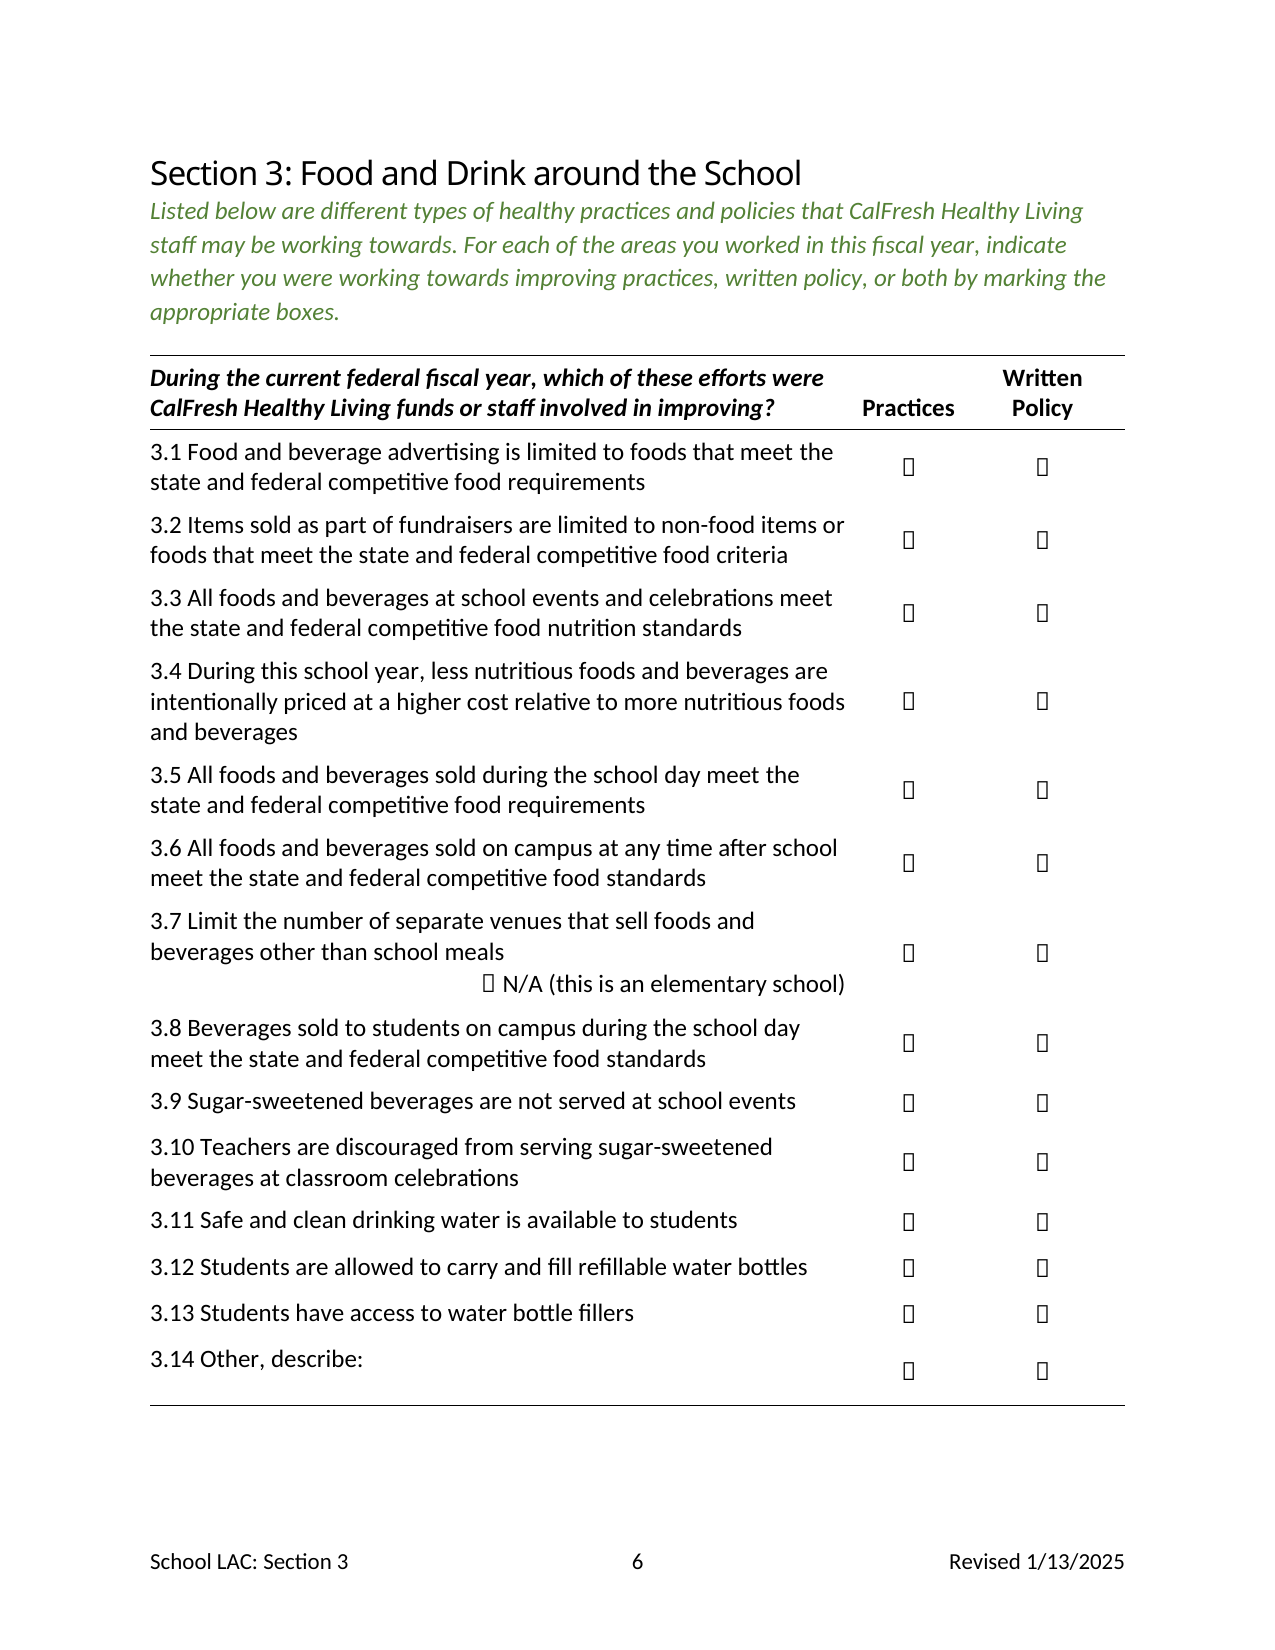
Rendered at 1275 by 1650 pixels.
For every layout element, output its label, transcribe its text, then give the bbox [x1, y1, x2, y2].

table_cell  [971, 503, 1125, 576]
table_header During the current federal fiscal year, which of these efforts were CalFresh Healthy Living funds or staff involved in improving? [150, 356, 857, 429]
table_cell 3.13 Students have access to water bottle fillers [150, 1291, 857, 1337]
table_cell  [857, 753, 971, 826]
table_cell  [857, 1199, 971, 1245]
table_cell  [971, 1337, 1125, 1405]
table_cell  [857, 1079, 971, 1126]
table_cell 3.14 Other, describe: [150, 1337, 857, 1405]
table_cell  [857, 649, 971, 753]
table_cell 3.12 Students are allowed to carry and fill refillable water bottles [150, 1245, 857, 1291]
table_cell  [971, 899, 1125, 1006]
table_cell 3.7 Limit the number of separate venues that sell foods and beverages other than school meals  N/A (this is an elementary school) [150, 899, 857, 1006]
table_header Written Policy [971, 356, 1125, 429]
table_cell  [857, 826, 971, 899]
table_cell  [971, 1126, 1125, 1199]
table_cell  [857, 430, 971, 503]
table_cell 3.9 Sugar-sweetened beverages are not served at school events [150, 1079, 857, 1126]
table_cell 3.10 Teachers are discouraged from serving sugar-sweetened beverages at classroom celebrations [150, 1126, 857, 1199]
table_cell 3.11 Safe and clean drinking water is available to students [150, 1199, 857, 1245]
table_cell  [971, 649, 1125, 753]
table_cell  [857, 1245, 971, 1291]
table_cell  [857, 1337, 971, 1405]
table_cell 3.8 Beverages sold to students on campus during the school day meet the state and federal competitive food standards [150, 1006, 857, 1079]
table_cell 3.1 Food and beverage advertising is limited to foods that meet the state and federal competitive food requirements [150, 430, 857, 503]
table_cell 3.3 All foods and beverages at school events and celebrations meet the state and federal competitive food nutrition standards [150, 576, 857, 649]
table_header Practices [857, 356, 971, 429]
table_cell  [971, 576, 1125, 649]
table_cell 3.4 During this school year, less nutritious foods and beverages are intentionally priced at a higher cost relative to more nutritious foods and beverages [150, 649, 857, 753]
table_cell  [857, 576, 971, 649]
table_cell  [971, 1079, 1125, 1126]
table_cell  [971, 1006, 1125, 1079]
table_cell  [857, 899, 971, 1006]
table_cell  [971, 1291, 1125, 1337]
table_cell 3.6 All foods and beverages sold on campus at any time after school meet the state and federal competitive food standards [150, 826, 857, 899]
table_cell  [971, 753, 1125, 826]
text Listed below are different types of healthy practices and policies that CalFresh Healthy Living staff may be working towards. For each of the areas you worked in this fiscal year, indicate whether you were working towards improving practices, written policy, or both by marking the appropriate boxes. [150, 195, 1125, 327]
table_cell  [857, 1006, 971, 1079]
table_cell  [971, 1199, 1125, 1245]
table_cell  [857, 1126, 971, 1199]
text Section 3: Food and Drink around the School [150, 150, 1125, 195]
table_cell  [971, 430, 1125, 503]
table_cell  [971, 1245, 1125, 1291]
table_cell 3.2 Items sold as part of fundraisers are limited to non-food items or foods that meet the state and federal competitive food criteria [150, 503, 857, 576]
table_cell  [857, 503, 971, 576]
table_cell  [857, 1291, 971, 1337]
table_cell  [971, 826, 1125, 899]
table_cell 3.5 All foods and beverages sold during the school day meet the state and federal competitive food requirements [150, 753, 857, 826]
